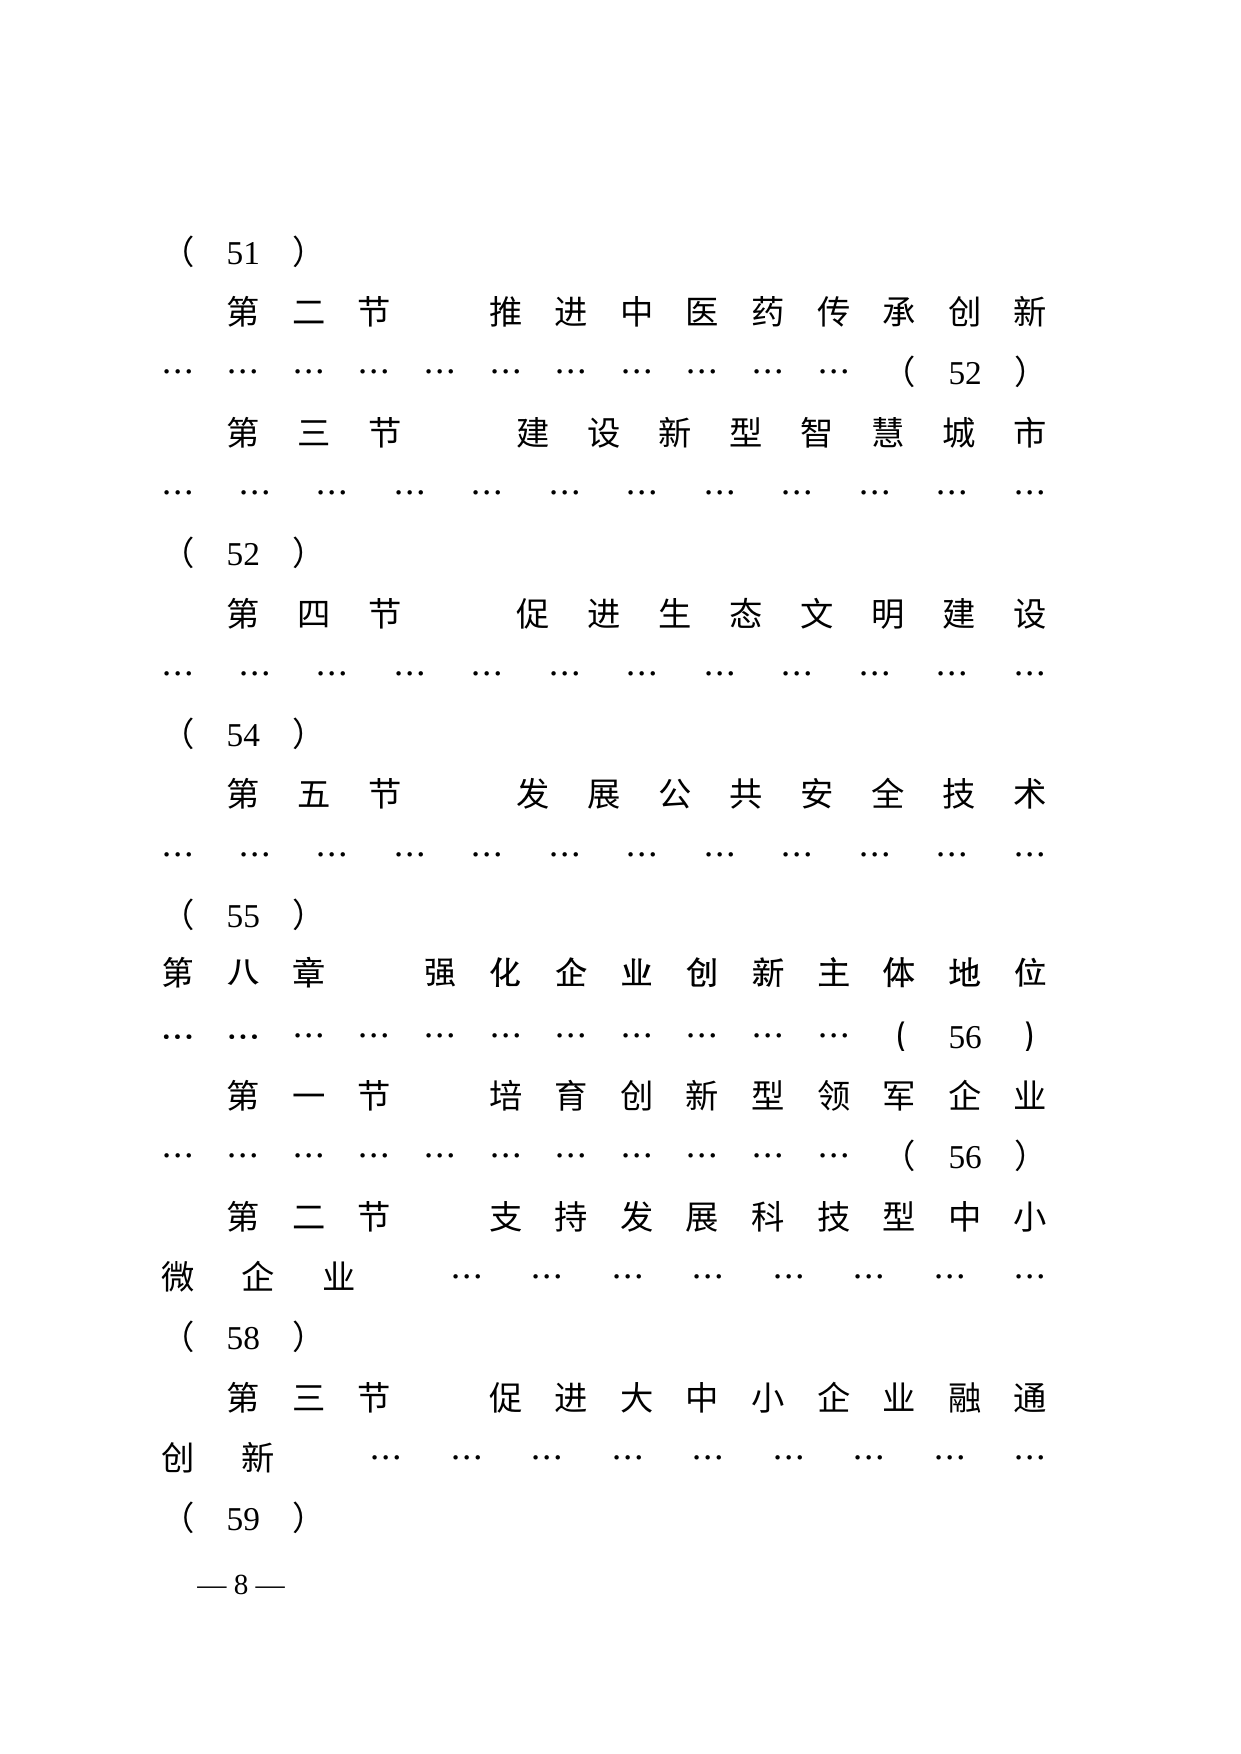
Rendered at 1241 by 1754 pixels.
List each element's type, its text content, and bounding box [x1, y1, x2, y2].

text 第二节 推进中医药传承创新 ……………………………（52） [161, 280, 1079, 400]
text 第五节 发展公共安全技术 ………………………………（55） [161, 762, 1079, 943]
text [161, 219, 1079, 280]
text 第一节 培育创新型领军企业 ……………………………（56） [161, 1064, 1079, 1184]
text 第四节 促进生态文明建设 ………………………………（54） [161, 581, 1079, 762]
text 第二节 支持发展科技型中小微企业 ……………………（58） [161, 1184, 1079, 1365]
text 第三节 建设新型智慧城市 ………………………………（52） [161, 400, 1079, 581]
text 第三节 促进大中小企业融通创新 ………………………（59） [161, 1365, 1079, 1546]
text 第八章 强化企业创新主体地位 ……………………………（56） [161, 943, 1079, 1064]
